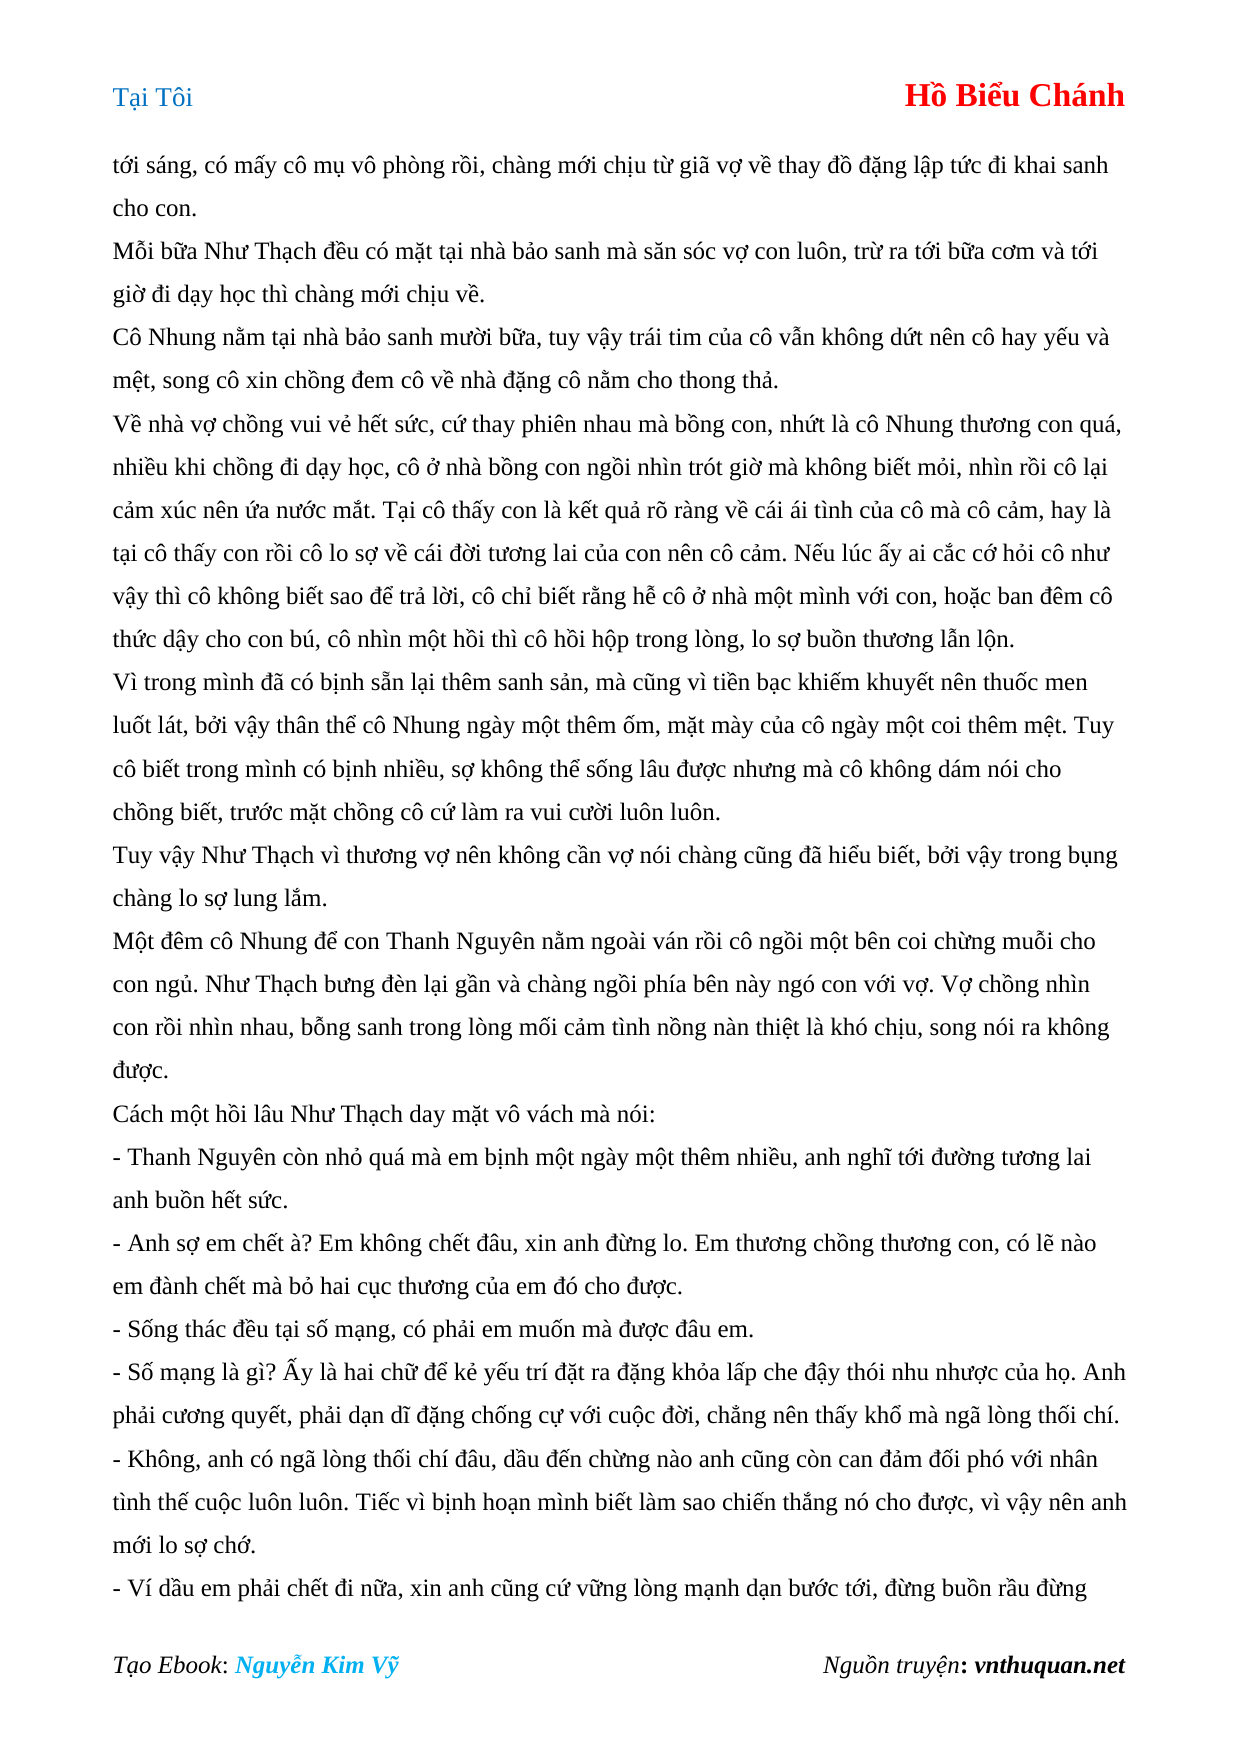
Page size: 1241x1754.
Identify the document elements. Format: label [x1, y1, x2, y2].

text [112, 150, 1128, 1602]
